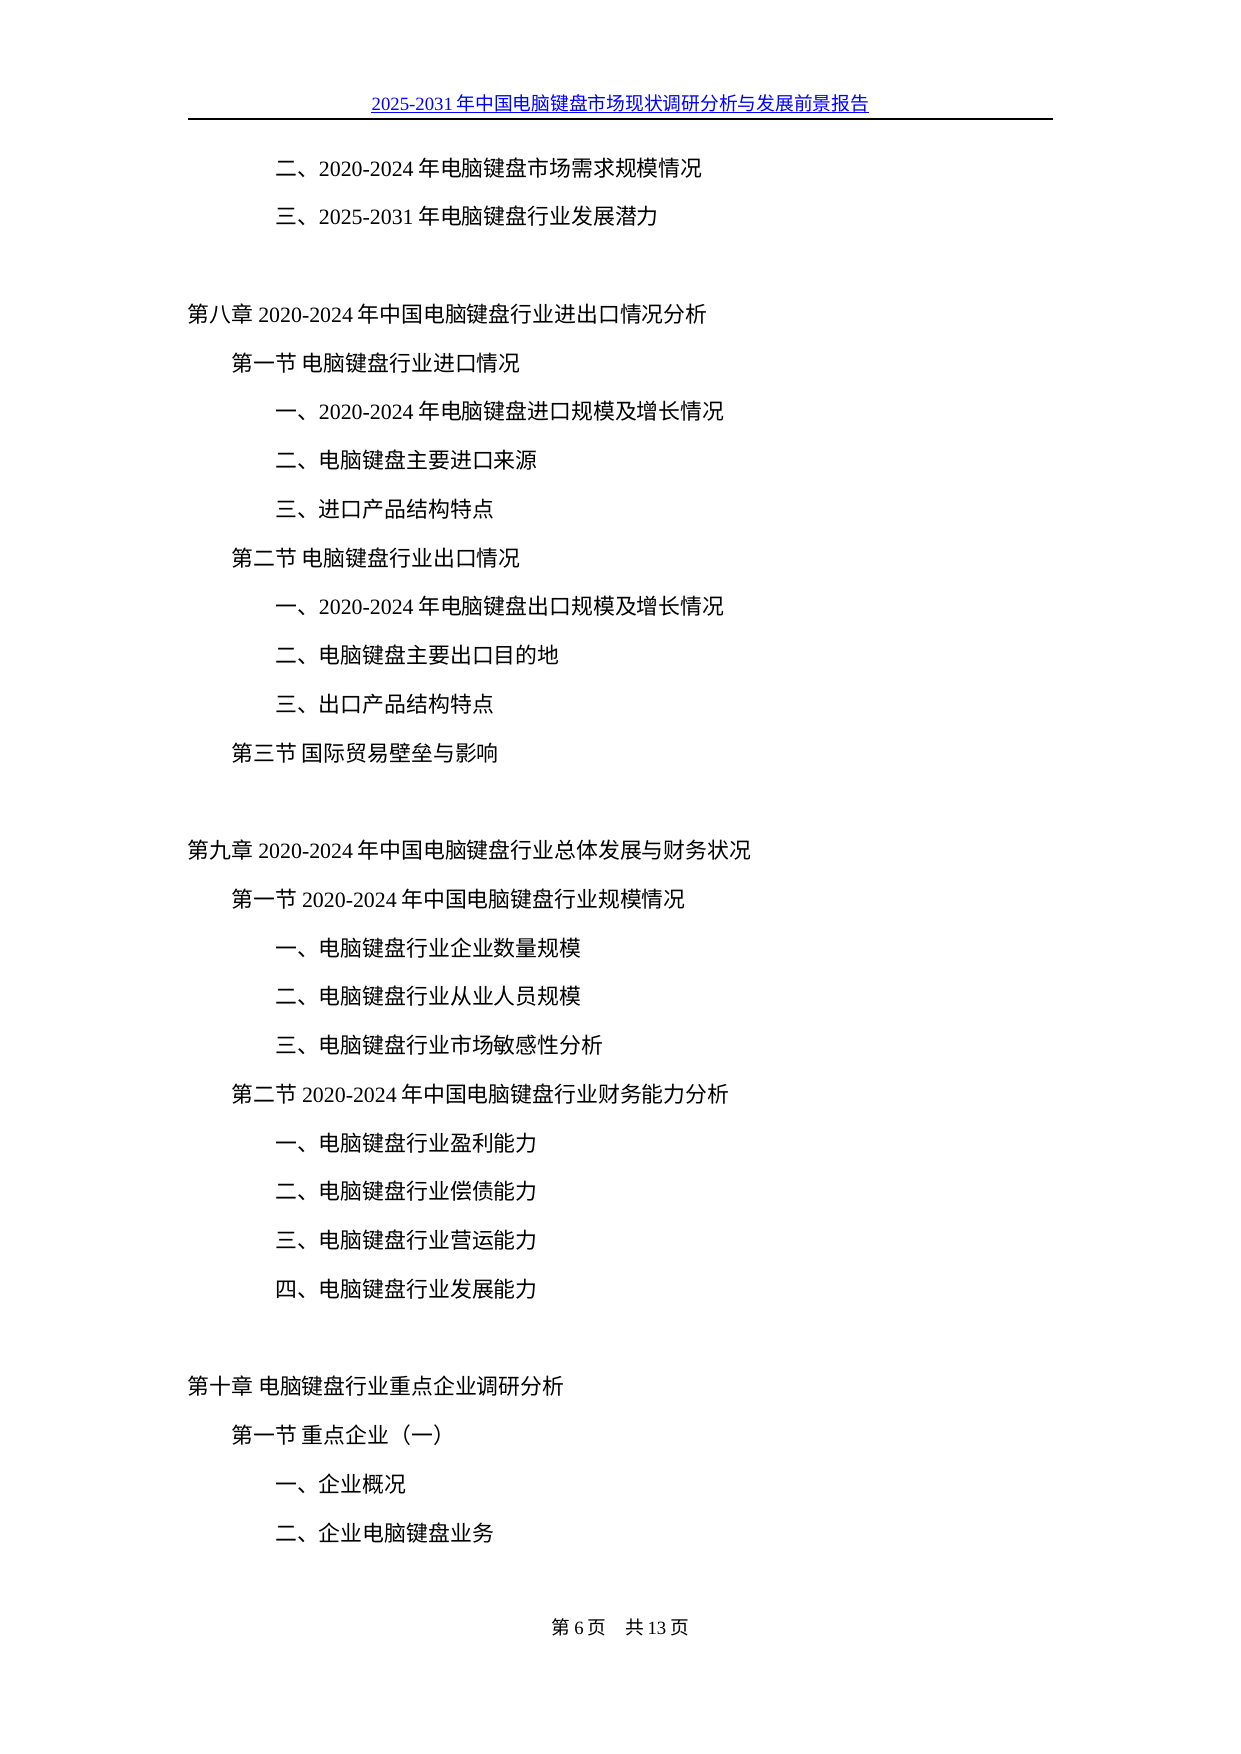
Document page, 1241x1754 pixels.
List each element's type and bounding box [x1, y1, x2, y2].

text [187, 150, 1053, 1548]
